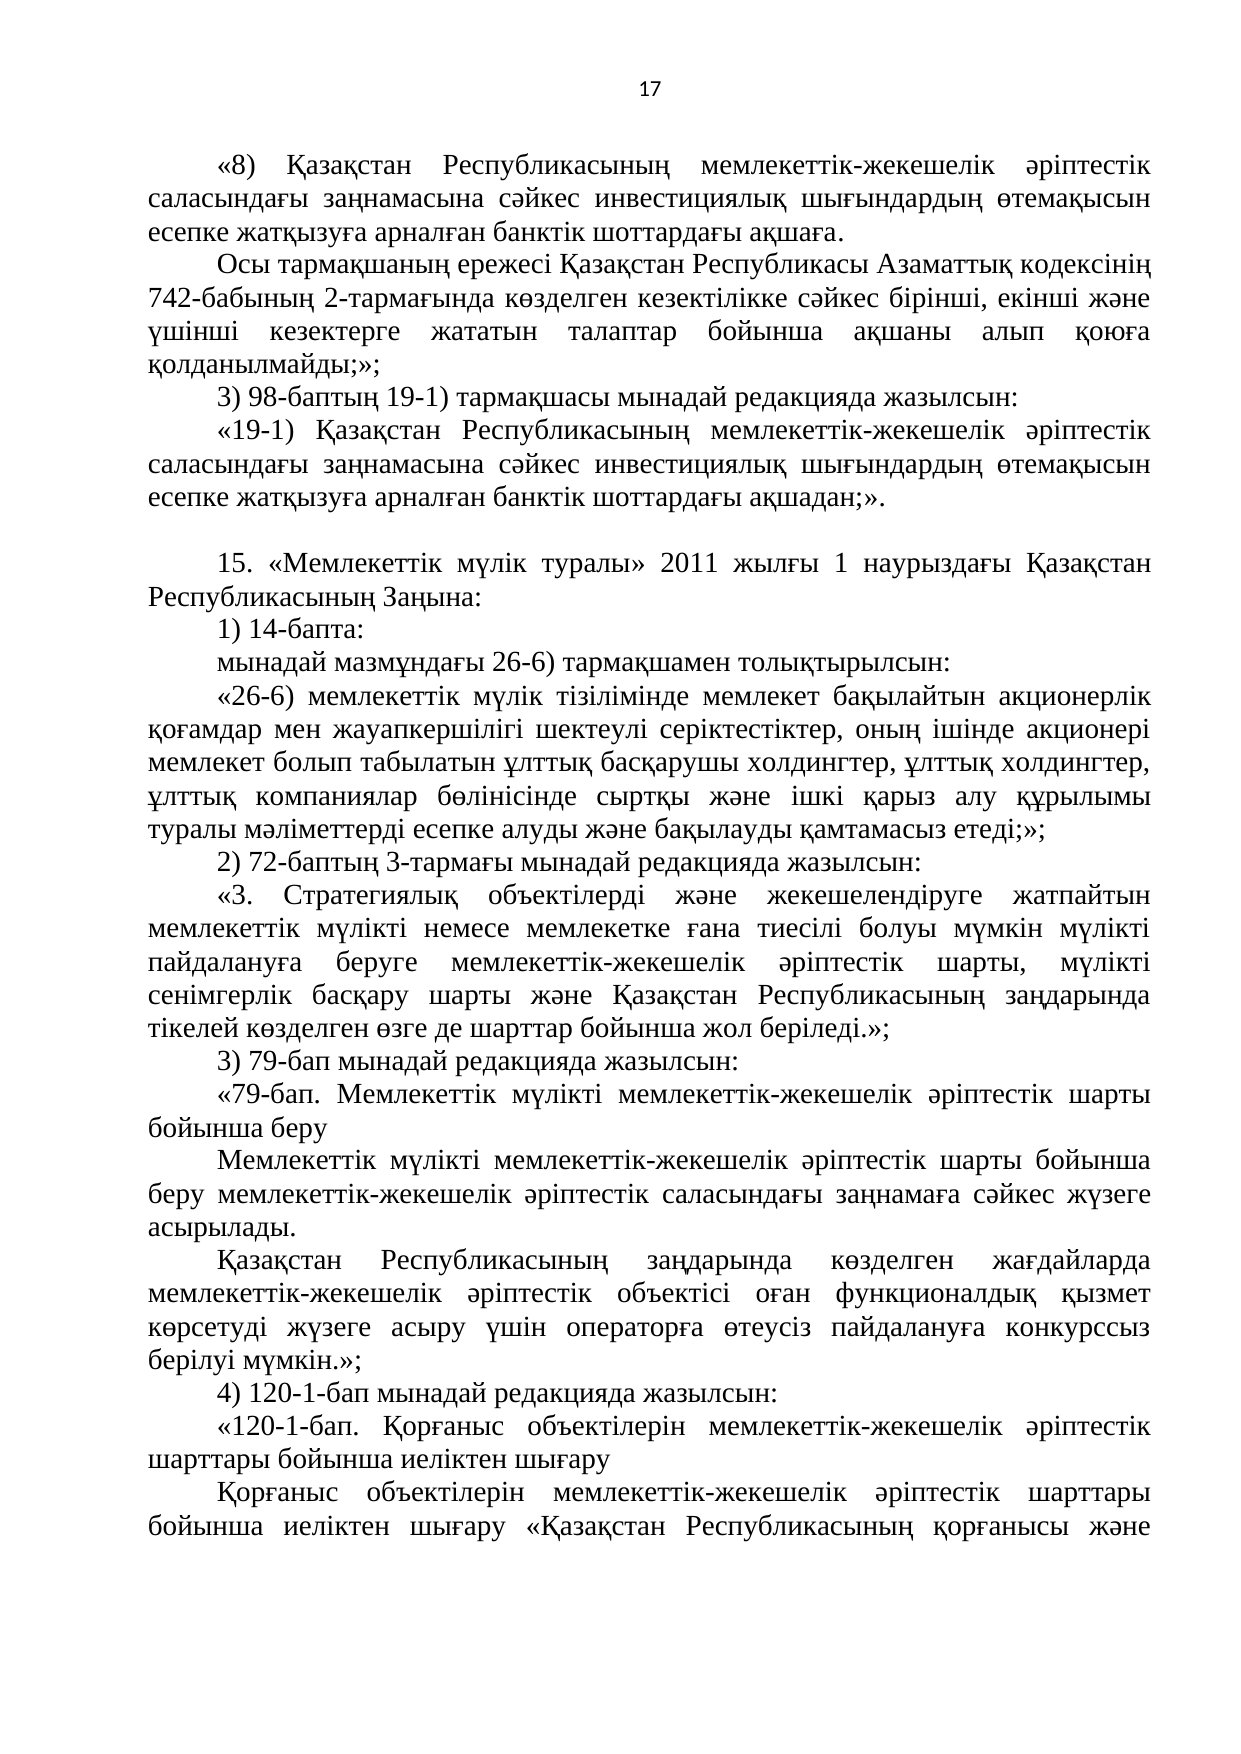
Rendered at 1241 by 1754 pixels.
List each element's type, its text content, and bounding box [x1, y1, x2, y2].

text Қазақстан Республикасының заңдарында көзделген жағдайларда мемлекеттік-жекешелік әріптестік объектісі оған функционалдық қызмет көрсетуді жүзеге асыру үшін операторға өтеусіз пайдалануға конкурссыз берілуі мүмкін.»; [148, 1243, 1152, 1376]
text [148, 1475, 1152, 1541]
text «3. Стратегиялық объектілерді және жекешелендіруге жатпайтын мемлекеттік мүлікті немесе мемлекетке ғана тиесілі болуы мүмкін мүлікті пайдалануға беруге мемлекеттік-жекешелік әріптестік шарты, мүлікті сенімгерлік басқару шарты және Қазақстан Республикасының заңдарында тікелей көзделген өзге де шарттар бойынша жол беріледі.»; [148, 878, 1152, 1044]
text «120-1-бап. Қорғаныс объектілерін мемлекеттік-жекешелік әріптестік шарттары бойынша иеліктен шығару [148, 1409, 1152, 1475]
text 15. «Мемлекеттік мүлік туралы» 2011 жылғы 1 наурыздағы Қазақстан Республикасының Заңына: [148, 546, 1152, 612]
text 1) 14-бапта: [148, 612, 1152, 645]
text «79-бап. Мемлекеттік мүлікті мемлекеттік-жекешелік әріптестік шарты бойынша беру [148, 1077, 1152, 1143]
text «8) Қазақстан Республикасының мемлекеттік-жекешелік әріптестік саласындағы заңнамасына сәйкес инвестициялық шығындардың өтемақысын есепке жатқызуға арналған банктік шоттардағы ақшаға. [148, 148, 1152, 247]
text 2) 72-баптың 3-тармағы мынадай редакцияда жазылсын: [148, 844, 1152, 878]
text мынадай мазмұндағы 26-6) тармақшамен толықтырылсын: [148, 645, 1152, 678]
text 3) 98-баптың 19-1) тармақшасы мынадай редакцияда жазылсын: [148, 380, 1152, 413]
text 3) 79-бап мынадай редакцияда жазылсын: [148, 1044, 1152, 1077]
text 4) 120-1-бап мынадай редакцияда жазылсын: [148, 1376, 1152, 1409]
text «26-6) мемлекеттік мүлік тізілімінде мемлекет бақылайтын акционерлік қоғамдар мен жауапкершілігі шектеулі серіктестіктер, оның ішінде акционері мемлекет болып табылатын ұлттық басқарушы холдингтер, ұлттық холдингтер, ұлттық компаниялар бөлінісінде сыртқы және ішкі қарыз алу құрылымы туралы мәліметтерді есепке алуды және бақылауды қамтамасыз етеді;»; [148, 678, 1152, 844]
text «19-1) Қазақстан Республикасының мемлекеттік-жекешелік әріптестік саласындағы заңнамасына сәйкес инвестициялық шығындардың өтемақысын есепке жатқызуға арналған банктік шоттардағы ақшадан;». [148, 413, 1152, 513]
text Мемлекеттік мүлікті мемлекеттік-жекешелік әріптестік шарты бойынша беру мемлекеттік-жекешелік әріптестік саласындағы заңнамаға сәйкес жүзеге асырылады. [148, 1143, 1152, 1243]
